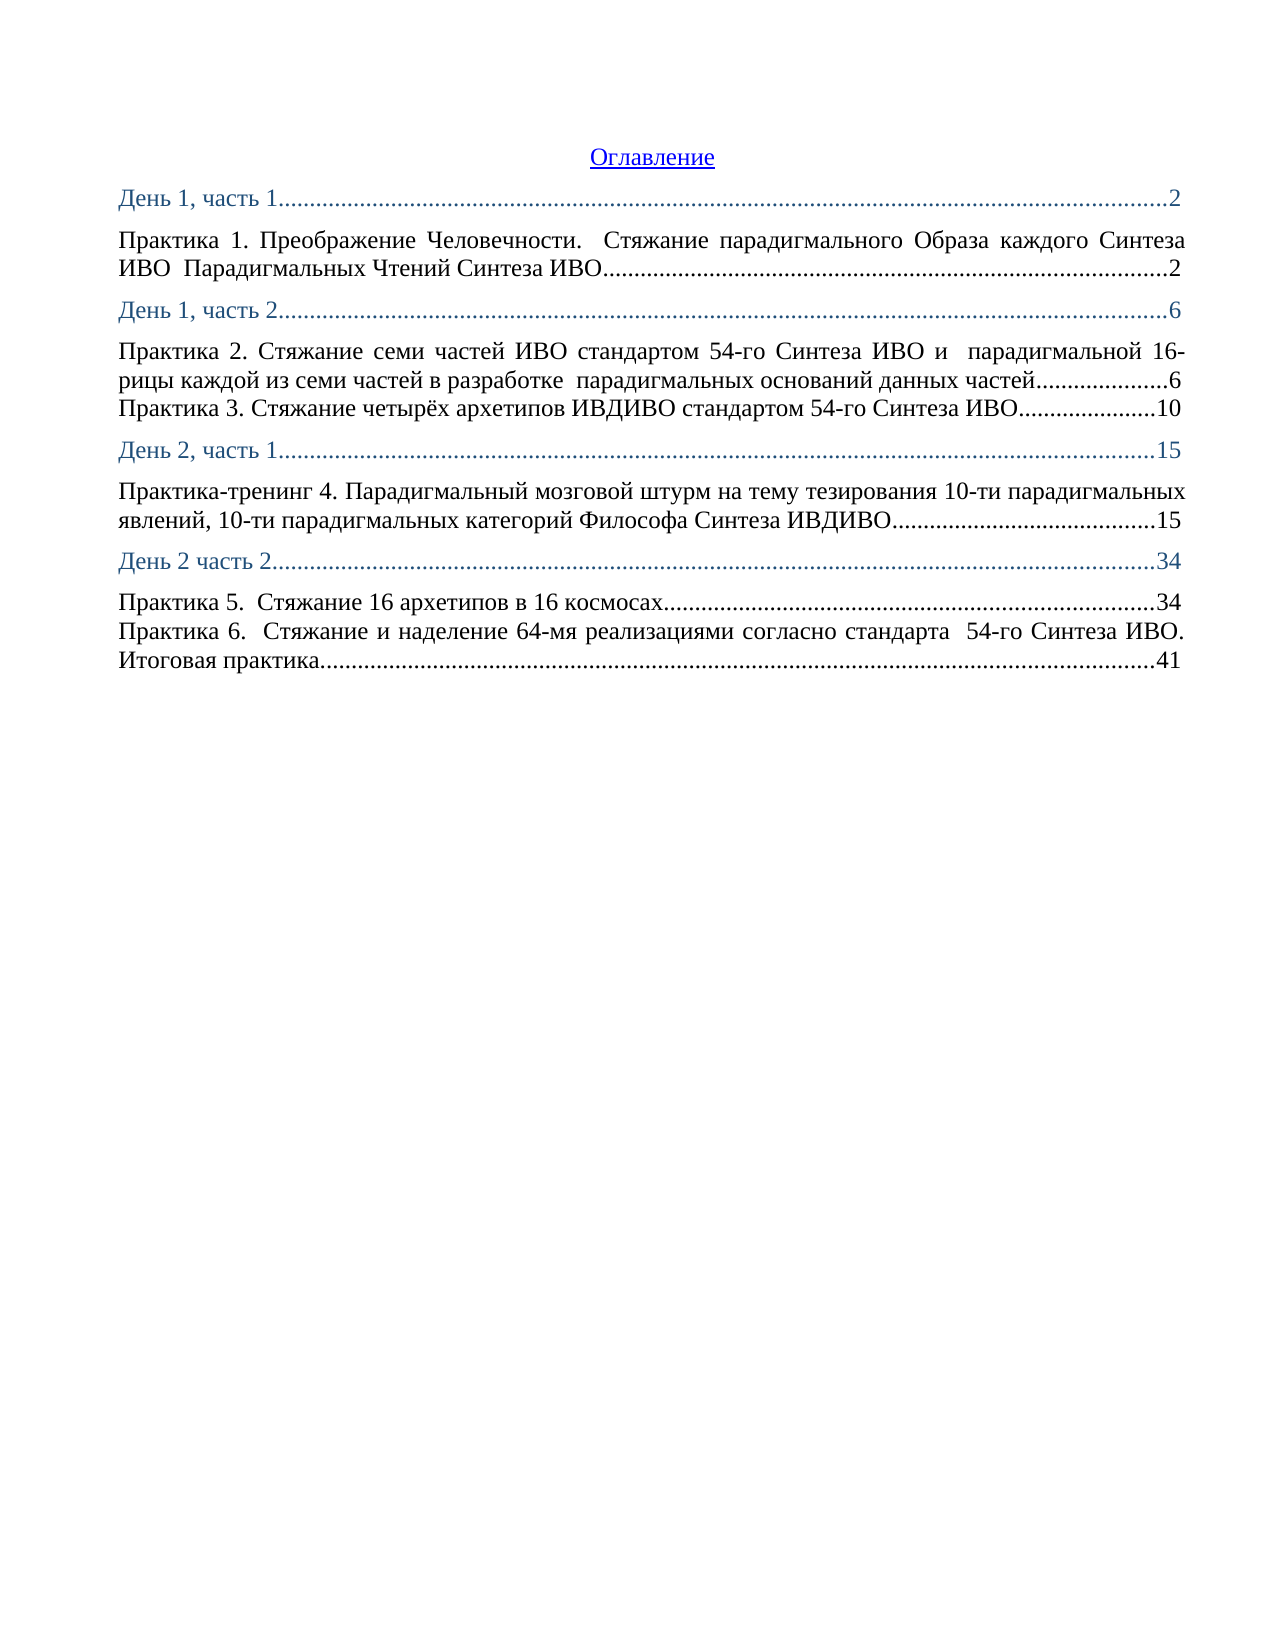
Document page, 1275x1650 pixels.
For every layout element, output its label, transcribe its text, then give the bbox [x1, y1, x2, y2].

subtitle Оглавление [118, 142, 1186, 171]
